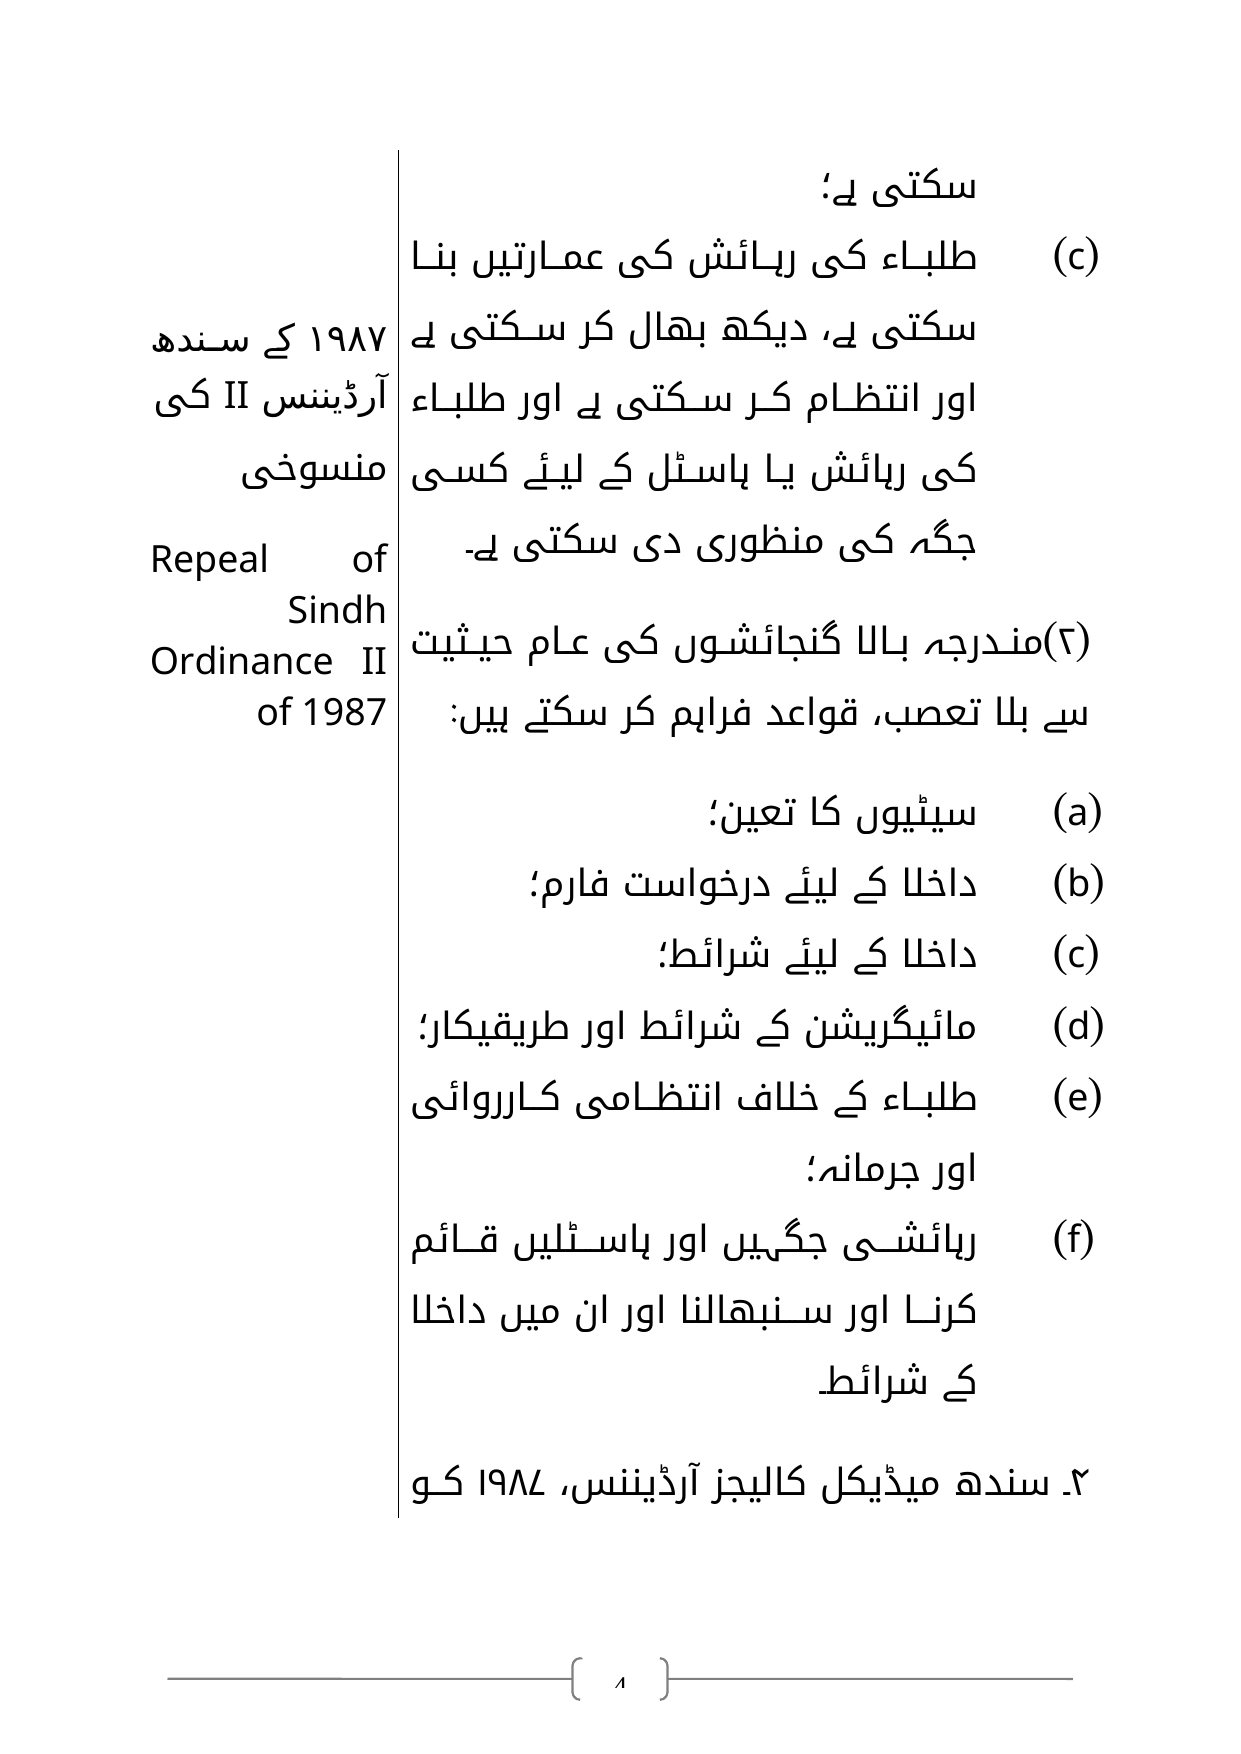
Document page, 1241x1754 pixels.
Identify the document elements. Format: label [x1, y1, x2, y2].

table_header [399, 150, 1102, 1518]
table_header [139, 150, 398, 1518]
